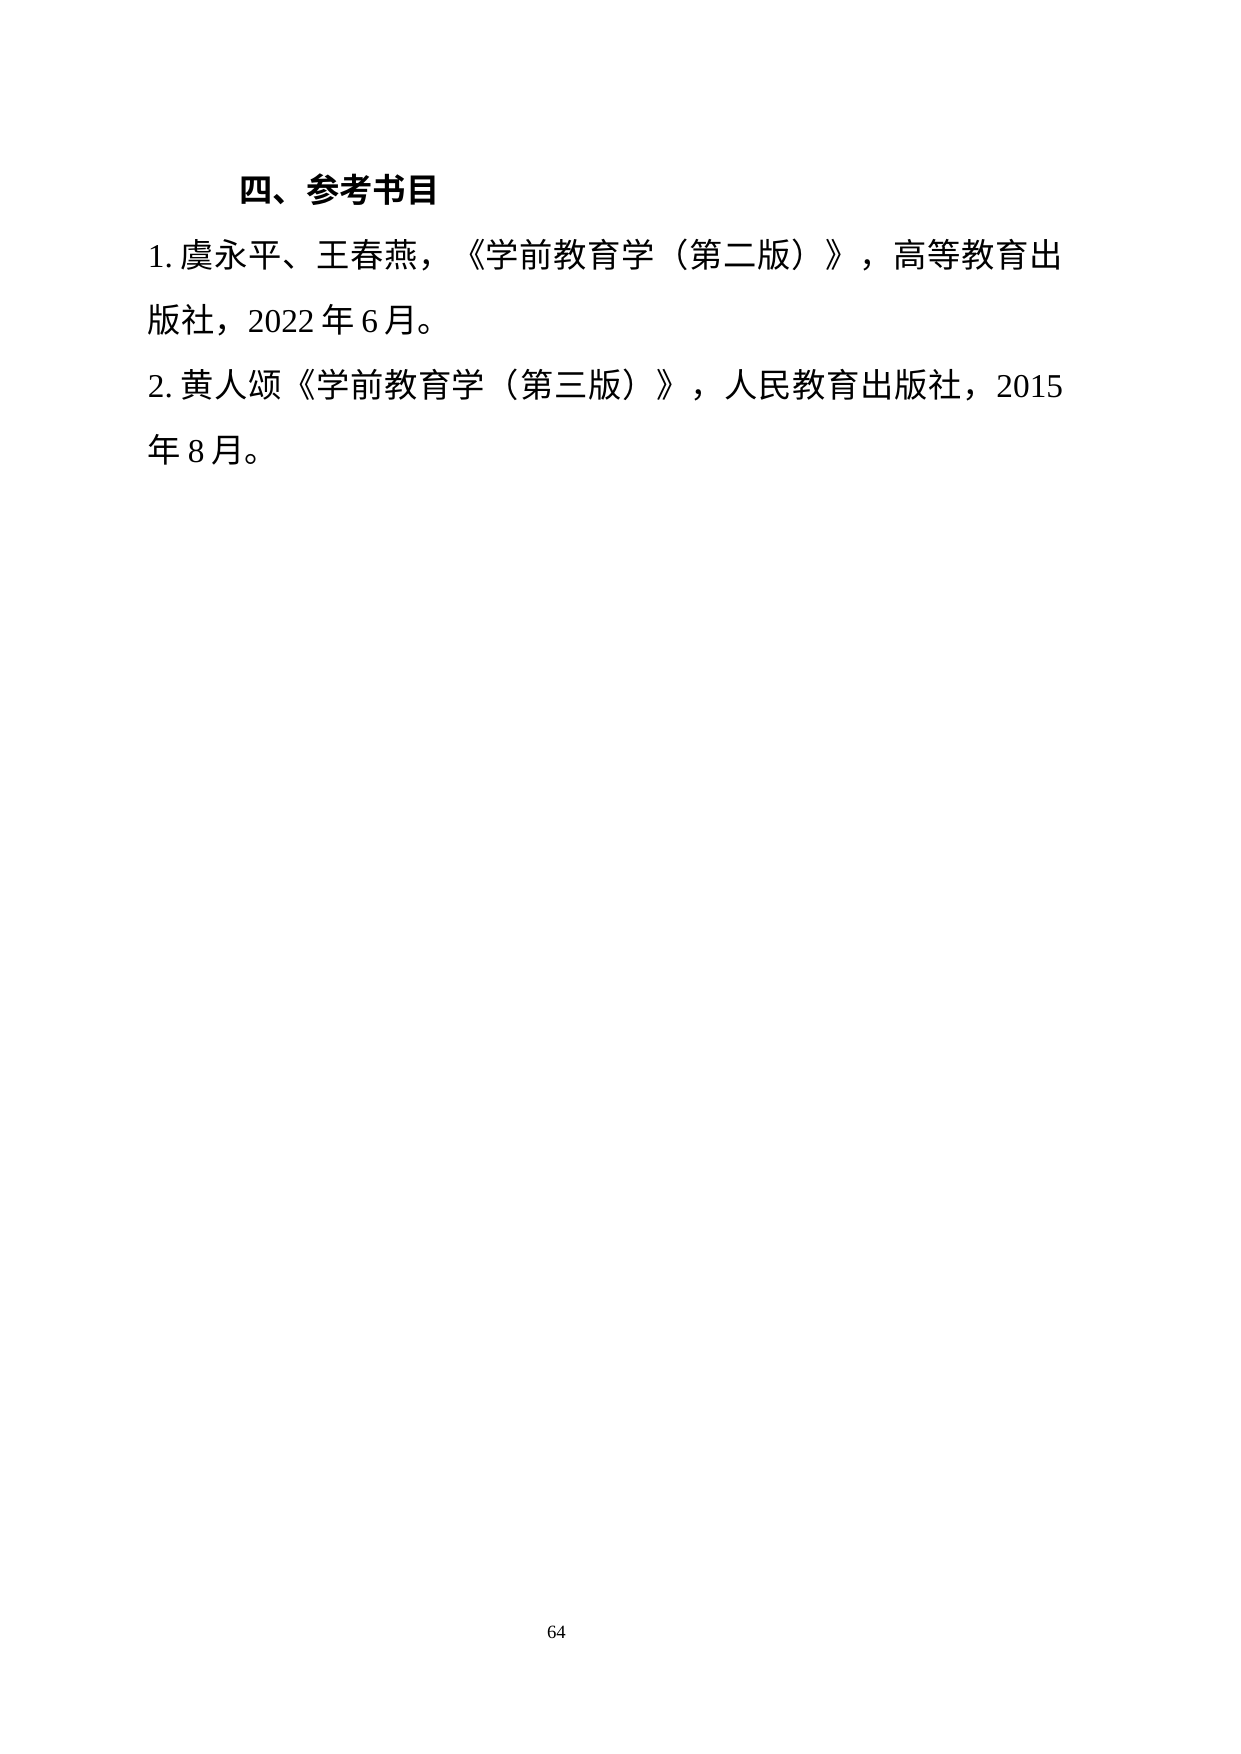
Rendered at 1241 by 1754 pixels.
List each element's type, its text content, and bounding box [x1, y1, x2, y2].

list 虞永平、王春燕，《学前教育学（第二版）》，高等教育出版社，2022年6月。 [148, 220, 1063, 350]
subtitle 四、参考书目 [148, 155, 1063, 220]
list 黄人颂《学前教育学（第三版）》，人民教育出版社，2015年8月。 [148, 350, 1063, 480]
